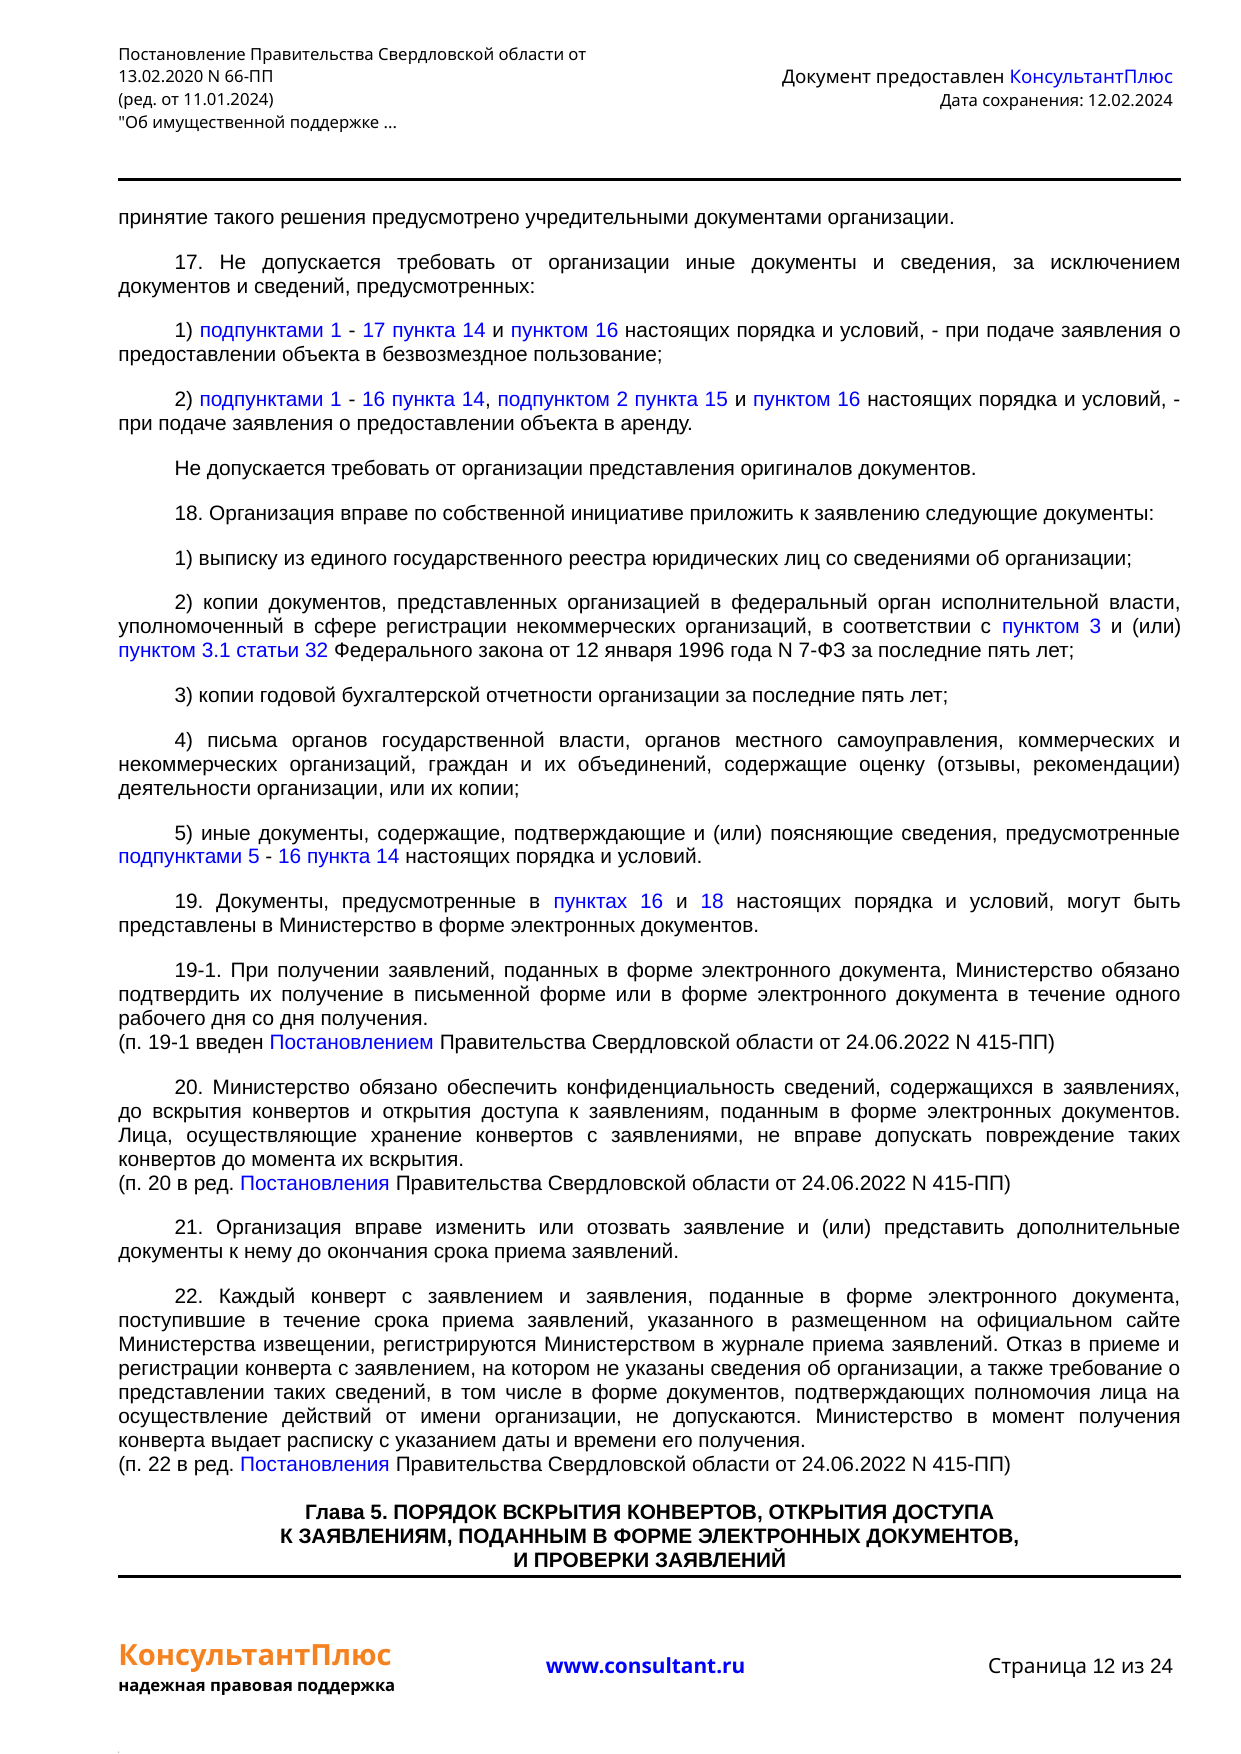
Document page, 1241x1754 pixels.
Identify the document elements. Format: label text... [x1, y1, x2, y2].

title Глава 5. ПОРЯДОК ВСКРЫТИЯ КОНВЕРТОВ, ОТКРЫТИЯ ДОСТУПА [118, 1499, 1181, 1523]
text (п. 20 в ред. Постановления Правительства Свердловской области от 24.06.2022 N 415-ПП) [118, 1170, 1181, 1194]
title И ПРОВЕРКИ ЗАЯВЛЕНИЙ [118, 1547, 1181, 1571]
text 20. Министерство обязано обеспечить конфиденциальность сведений, содержащихся в заявлениях, до вскрытия конвертов и открытия доступа к заявлениям, поданным в форме электронных документов. Лица, осуществляющие хранение конвертов с заявлениями, не вправе допускать повреждение таких конвертов до момента их вскрытия. [118, 1074, 1181, 1170]
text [118, 205, 1181, 229]
text 19-1. При получении заявлений, поданных в форме электронного документа, Министерство обязано подтвердить их получение в письменной форме или в форме электронного документа в течение одного рабочего дня со дня получения. [118, 958, 1181, 1030]
text 17. Не допускается требовать от организации иные документы и сведения, за исключением документов и сведений, предусмотренных: [118, 249, 1181, 297]
text 4) письма органов государственной власти, органов местного самоуправления, коммерческих и некоммерческих организаций, граждан и их объединений, содержащие оценку (отзывы, рекомендации) деятельности организации, или их копии; [118, 728, 1181, 799]
text (п. 19-1 введен Постановлением Правительства Свердловской области от 24.06.2022 N 415-ПП) [118, 1030, 1181, 1054]
text 1) выписку из единого государственного реестра юридических лиц со сведениями об организации; [118, 545, 1181, 569]
text 22. Каждый конверт с заявлением и заявления, поданные в форме электронного документа, поступившие в течение срока приема заявлений, указанного в размещенном на официальном сайте Министерства извещении, регистрируются Министерством в журнале приема заявлений. Отказ в приеме и регистрации конверта с заявлением, на котором не указаны сведения об организации, а также требование о представлении таких сведений, в том числе в форме документов, подтверждающих полномочия лица на осуществление действий от имени организации, не допускаются. Министерство в момент получения конверта выдает расписку с указанием даты и времени его получения. [118, 1284, 1181, 1452]
text 2) подпунктами 1 - 16 пункта 14, подпунктом 2 пункта 15 и пунктом 16 настоящих порядка и условий, - при подаче заявления о предоставлении объекта в аренду. [118, 387, 1181, 435]
text 2) копии документов, представленных организацией в федеральный орган исполнительной власти, уполномоченный в сфере регистрации некоммерческих организаций, в соответствии с пунктом 3 и (или) пунктом 3.1 статьи 32 Федерального закона от 12 января 1996 года N 7-ФЗ за последние пять лет; [118, 590, 1181, 662]
text (п. 22 в ред. Постановления Правительства Свердловской области от 24.06.2022 N 415-ПП) [118, 1452, 1181, 1476]
text 21. Организация вправе изменить или отозвать заявление и (или) представить дополнительные документы к нему до окончания срока приема заявлений. [118, 1215, 1181, 1263]
text 19. Документы, предусмотренные в пунктах 16 и 18 настоящих порядка и условий, могут быть представлены в Министерство в форме электронных документов. [118, 889, 1181, 937]
text 18. Организация вправе по собственной инициативе приложить к заявлению следующие документы: [118, 501, 1181, 524]
text 3) копии годовой бухгалтерской отчетности организации за последние пять лет; [118, 683, 1181, 707]
title К ЗАЯВЛЕНИЯМ, ПОДАННЫМ В ФОРМЕ ЭЛЕКТРОННЫХ ДОКУМЕНТОВ, [118, 1523, 1181, 1547]
text 1) подпунктами 1 - 17 пункта 14 и пунктом 16 настоящих порядка и условий, - при подаче заявления о предоставлении объекта в безвозмездное пользование; [118, 318, 1181, 366]
text Не допускается требовать от организации представления оригиналов документов. [118, 456, 1181, 480]
text 5) иные документы, содержащие, подтверждающие и (или) поясняющие сведения, предусмотренные подпунктами 5 - 16 пункта 14 настоящих порядка и условий. [118, 820, 1181, 868]
